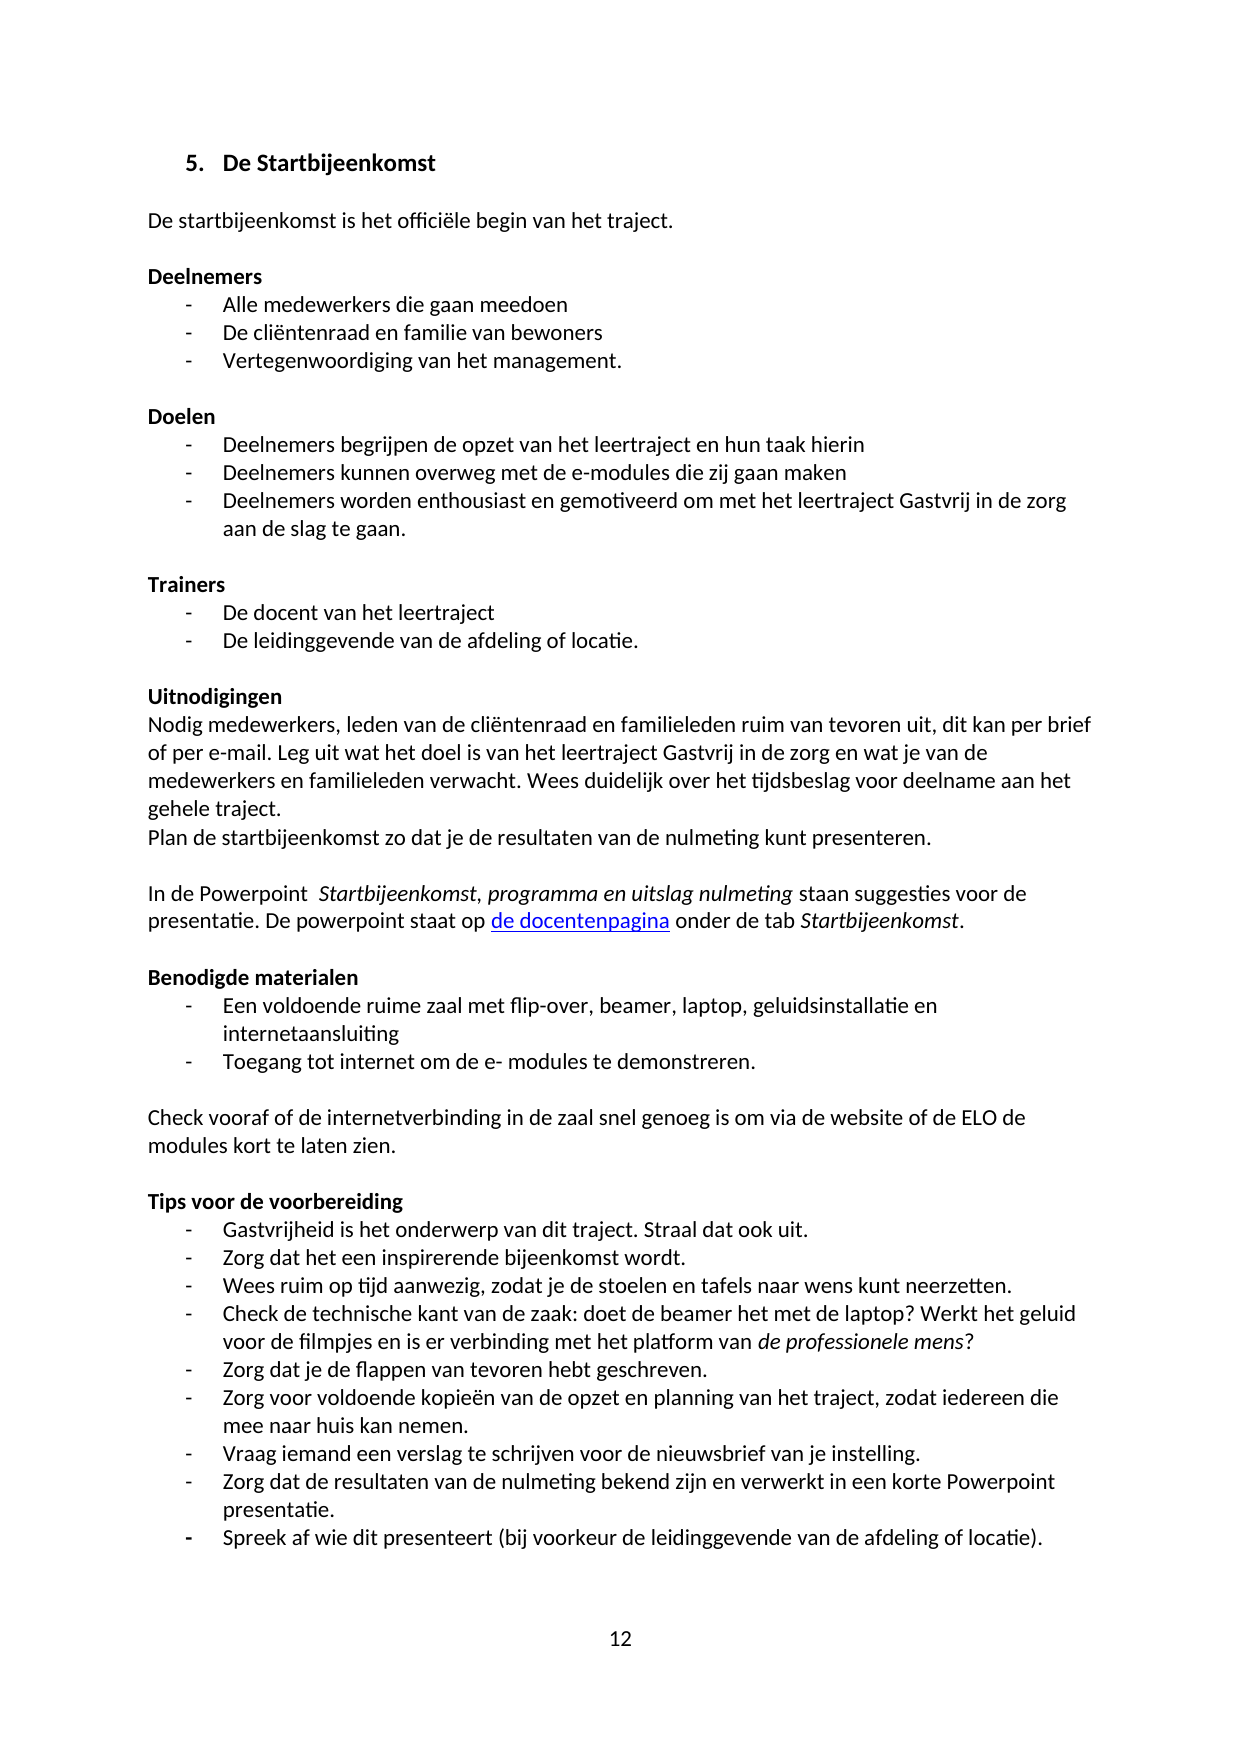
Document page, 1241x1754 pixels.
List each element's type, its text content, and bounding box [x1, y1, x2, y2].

list Deelnemers kunnen overweg met de e-modules die zij gaan maken [185, 458, 1093, 486]
text De startbijeenkomst is het officiële begin van het traject. [148, 206, 1093, 234]
list Zorg dat het een inspirerende bijeenkomst wordt. [185, 1243, 1093, 1271]
list Gastvrijheid is het onderwerp van dit traject. Straal dat ook uit. [185, 1215, 1093, 1243]
list Check de technische kant van de zaak: doet de beamer het met de laptop? Werkt het geluid voor de filmpjes en is er verbinding met het platform van de professionele mens? [185, 1299, 1093, 1355]
text Tips voor de voorbereiding [148, 1187, 1093, 1215]
text Uitnodigingen [148, 682, 1093, 711]
list Deelnemers begrijpen de opzet van het leertraject en hun taak hierin [185, 430, 1093, 458]
list Wees ruim op tijd aanwezig, zodat je de stoelen en tafels naar wens kunt neerzetten. [185, 1271, 1093, 1299]
list Spreek af wie dit presenteert (bij voorkeur de leidinggevende van de afdeling of locatie). [185, 1523, 1093, 1551]
text Trainers [148, 570, 1093, 598]
list Een voldoende ruime zaal met flip-over, beamer, laptop, geluidsinstallatie en internetaansluiting [185, 991, 1093, 1047]
text Doelen [148, 402, 1093, 430]
list De cliëntenraad en familie van bewoners [185, 318, 1093, 346]
text Nodig medewerkers, leden van de cliëntenraad en familieleden ruim van tevoren uit, dit kan per brief of per e-mail. Leg uit wat het doel is van het leertraject Gastvrij in de zorg en wat je van de medewerkers en familieleden verwacht. Wees duidelijk over het tijdsbeslag voor deelname aan het gehele traject. [148, 711, 1093, 823]
list De Startbijeenkomst [185, 148, 1093, 178]
list Zorg dat de resultaten van de nulmeting bekend zijn en verwerkt in een korte Powerpoint presentatie. [185, 1467, 1093, 1523]
text In de Powerpoint Startbijeenkomst, programma en uitslag nulmeting staan suggesties voor de presentatie. De powerpoint staat op de docentenpagina onder de tab Startbijeenkomst. [148, 879, 1093, 935]
list De leidinggevende van de afdeling of locatie. [185, 626, 1093, 654]
text Check vooraf of de internetverbinding in de zaal snel genoeg is om via de website of de ELO de modules kort te laten zien. [148, 1103, 1093, 1159]
list Zorg voor voldoende kopieën van de opzet en planning van het traject, zodat iedereen die mee naar huis kan nemen. [185, 1383, 1093, 1439]
list Vraag iemand een verslag te schrijven voor de nieuwsbrief van je instelling. [185, 1439, 1093, 1467]
list Deelnemers worden enthousiast en gemotiveerd om met het leertraject Gastvrij in de zorg aan de slag te gaan. [185, 486, 1093, 542]
list Zorg dat je de flappen van tevoren hebt geschreven. [185, 1355, 1093, 1383]
list Toegang tot internet om de e- modules te demonstreren. [185, 1047, 1093, 1075]
list De docent van het leertraject [185, 598, 1093, 626]
text Plan de startbijeenkomst zo dat je de resultaten van de nulmeting kunt presenteren. [148, 823, 1093, 851]
list Alle medewerkers die gaan meedoen [185, 290, 1093, 318]
text Benodigde materialen [148, 963, 1093, 991]
list Vertegenwoordiging van het management. [185, 346, 1093, 374]
text Deelnemers [148, 262, 1093, 290]
